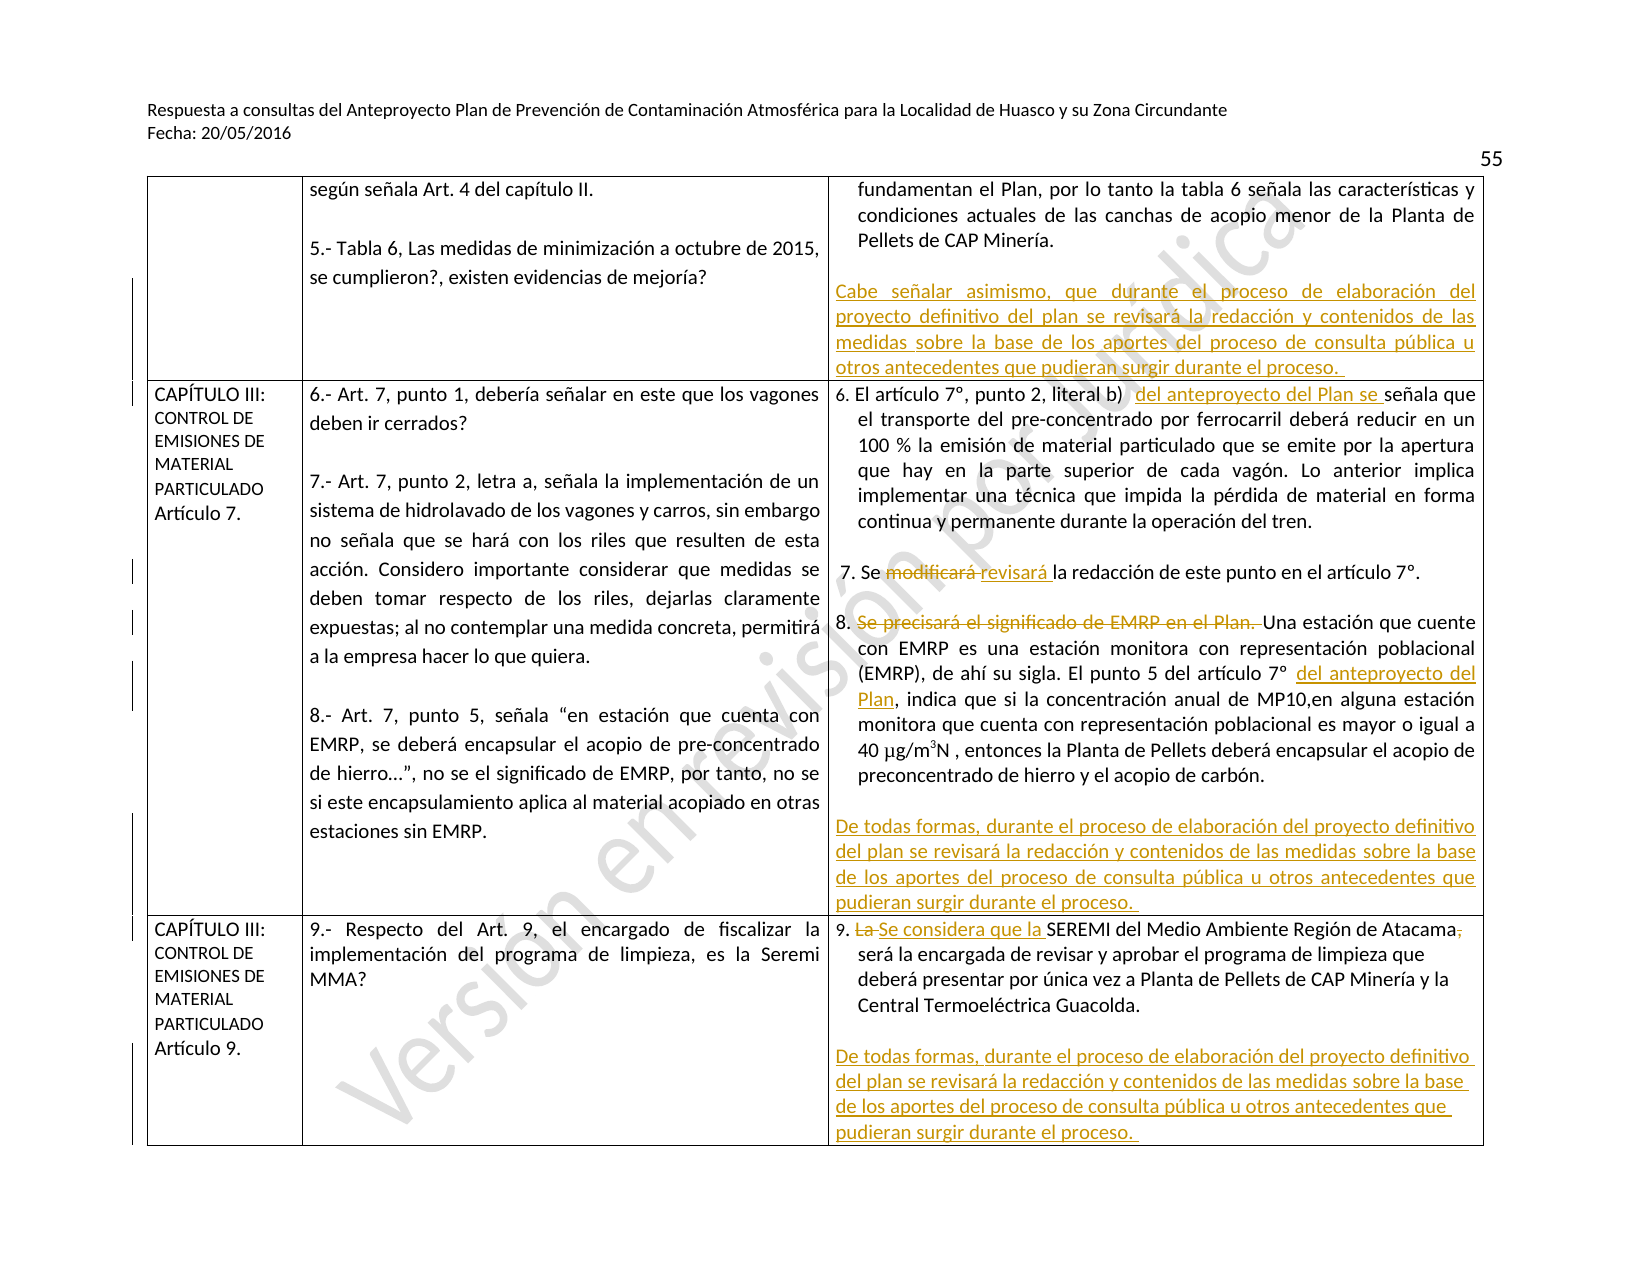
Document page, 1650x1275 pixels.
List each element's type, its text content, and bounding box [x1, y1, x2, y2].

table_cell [303, 916, 828, 1144]
table_cell 6. El artículo 7º, punto 2, literal b) señala que el transporte del pre-concentrado por ferrocarril deberá reducir en un 100 % la emisión de material particulado que se emite por la apertura que hay en la parte superior de cada vagón. Lo anterior implica implementar una técnica que impida la pérdida de material en forma continua y permanente durante la operación del tren. 7. Se la redacción de este punto en el artículo 7º. 8. Una estación que cuente con EMRP es una estación monitora con representación poblacional (EMRP), de ahí su sigla. El punto 5 del artículo 7º , indica que si la concentración anual de MP10,en alguna estación monitora que cuenta con representación poblacional es mayor o igual a 40 µg/m3N , entonces la Planta de Pellets deberá encapsular el acopio de preconcentrado de hierro y el acopio de carbón. [829, 381, 1483, 915]
table_cell 6.- Art. 7, punto 1, debería señalar en este que los vagones deben ir cerrados? 7.- Art. 7, punto 2, letra a, señala la implementación de un sistema de hidrolavado de los vagones y carros, sin embargo no señala que se hará con los riles que resulten de esta acción. Considero importante considerar que medidas se deben tomar respecto de los riles, dejarlas claramente expuestas; al no contemplar una medida concreta, permitirá a la empresa hacer lo que quiera. 8.- Art. 7, punto 5, señala “en estación que cuenta con EMRP, se deberá encapsular el acopio de pre-concentrado de hierro…”, no se el significado de EMRP, por tanto, no se si este encapsulamiento aplica al material acopiado en otras estaciones sin EMRP. [303, 381, 828, 915]
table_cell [148, 916, 302, 1144]
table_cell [303, 177, 828, 380]
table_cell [829, 916, 1483, 1144]
table_cell CAPÍTULO III: CONTROL DE EMISIONES DE MATERIAL PARTICULADO Artículo 7. [148, 381, 302, 915]
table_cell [148, 177, 302, 380]
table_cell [829, 177, 1483, 380]
